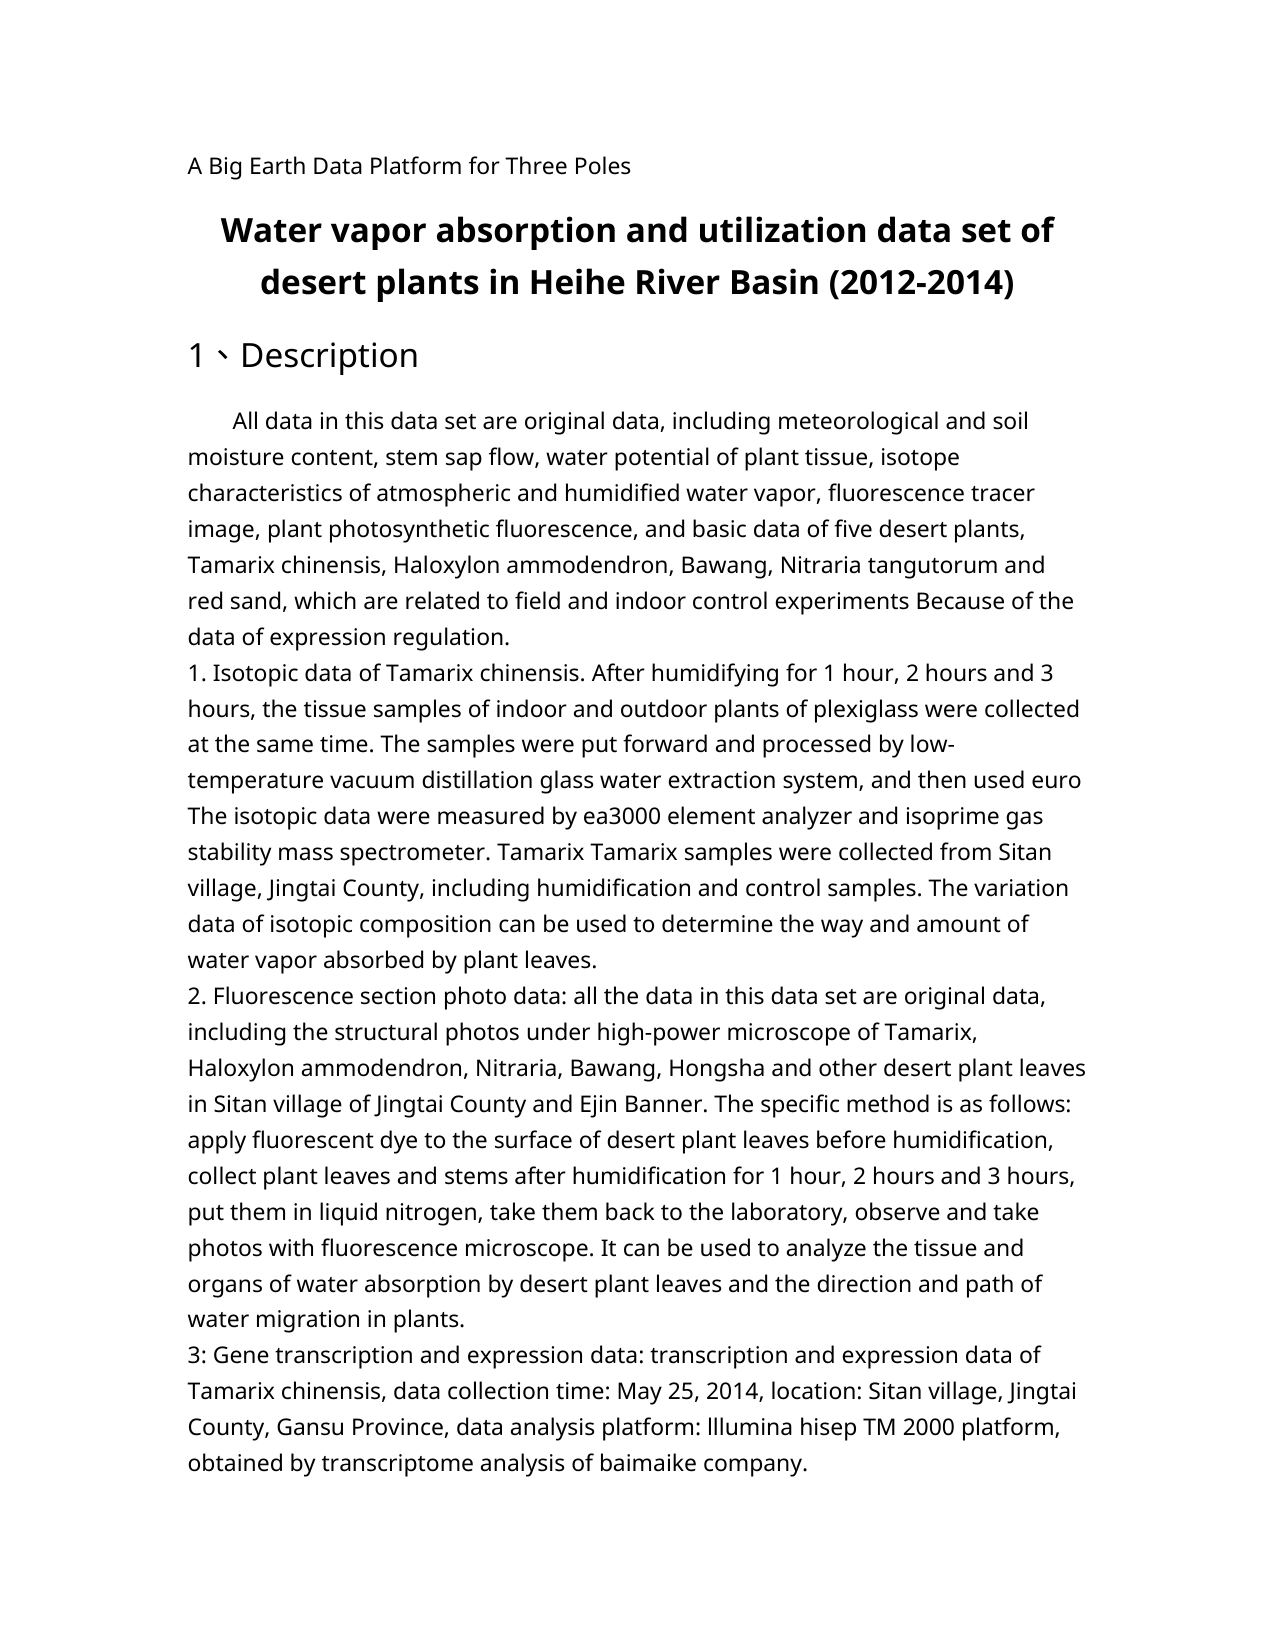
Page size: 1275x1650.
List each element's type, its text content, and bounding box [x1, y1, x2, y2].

text Water vapor absorption and utilization data set of desert plants in Heihe River Basin (2012-2014) [187, 207, 1087, 304]
text A Big Earth Data Platform for Three Poles [187, 150, 1087, 181]
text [187, 405, 1087, 1478]
text 1、Description [187, 332, 1087, 377]
